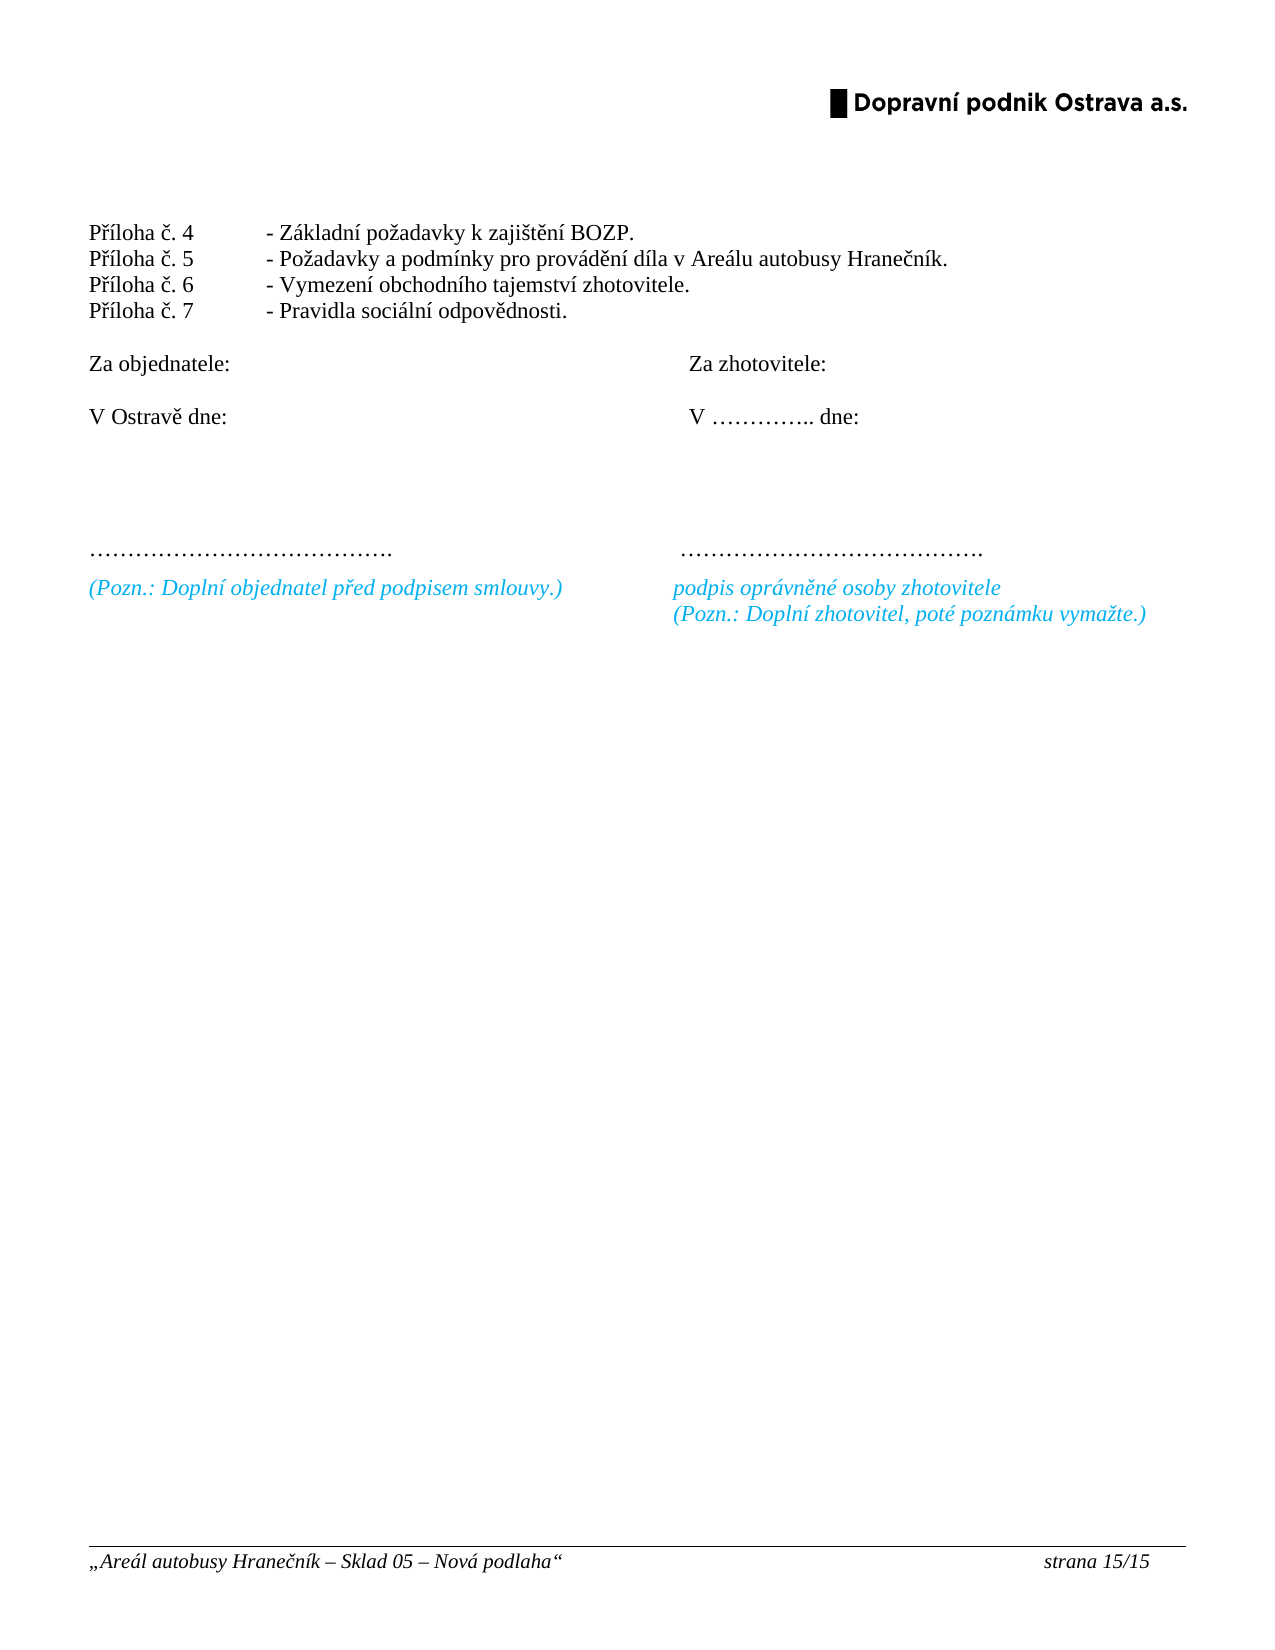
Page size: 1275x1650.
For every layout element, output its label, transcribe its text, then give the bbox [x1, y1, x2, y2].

text Za objednatele: Za zhotovitele: [89, 350, 1184, 377]
text V Ostravě dne: V ………….. dne: [89, 403, 1186, 429]
text Příloha č. 4 - Základní požadavky k zajištění BOZP. [89, 218, 1184, 245]
text Příloha č. 6 - Vymezení obchodního tajemství zhotovitele. [89, 271, 1184, 298]
text …………………………………. …………………………………. [89, 535, 1186, 561]
text Příloha č. 5 - Požadavky a podmínky pro provádění díla v Areálu autobusy Hranečník. [89, 245, 1184, 271]
text (Pozn.: Doplní objednatel před podpisem smlouvy.) podpis oprávněné osoby zhotovitele [89, 574, 1186, 600]
picture [830, 89, 1187, 118]
text (Pozn.: Doplní zhotovitel, poté poznámku vymažte.) [89, 600, 1186, 626]
text Příloha č. 7 - Pravidla sociální odpovědnosti. [89, 298, 1184, 324]
